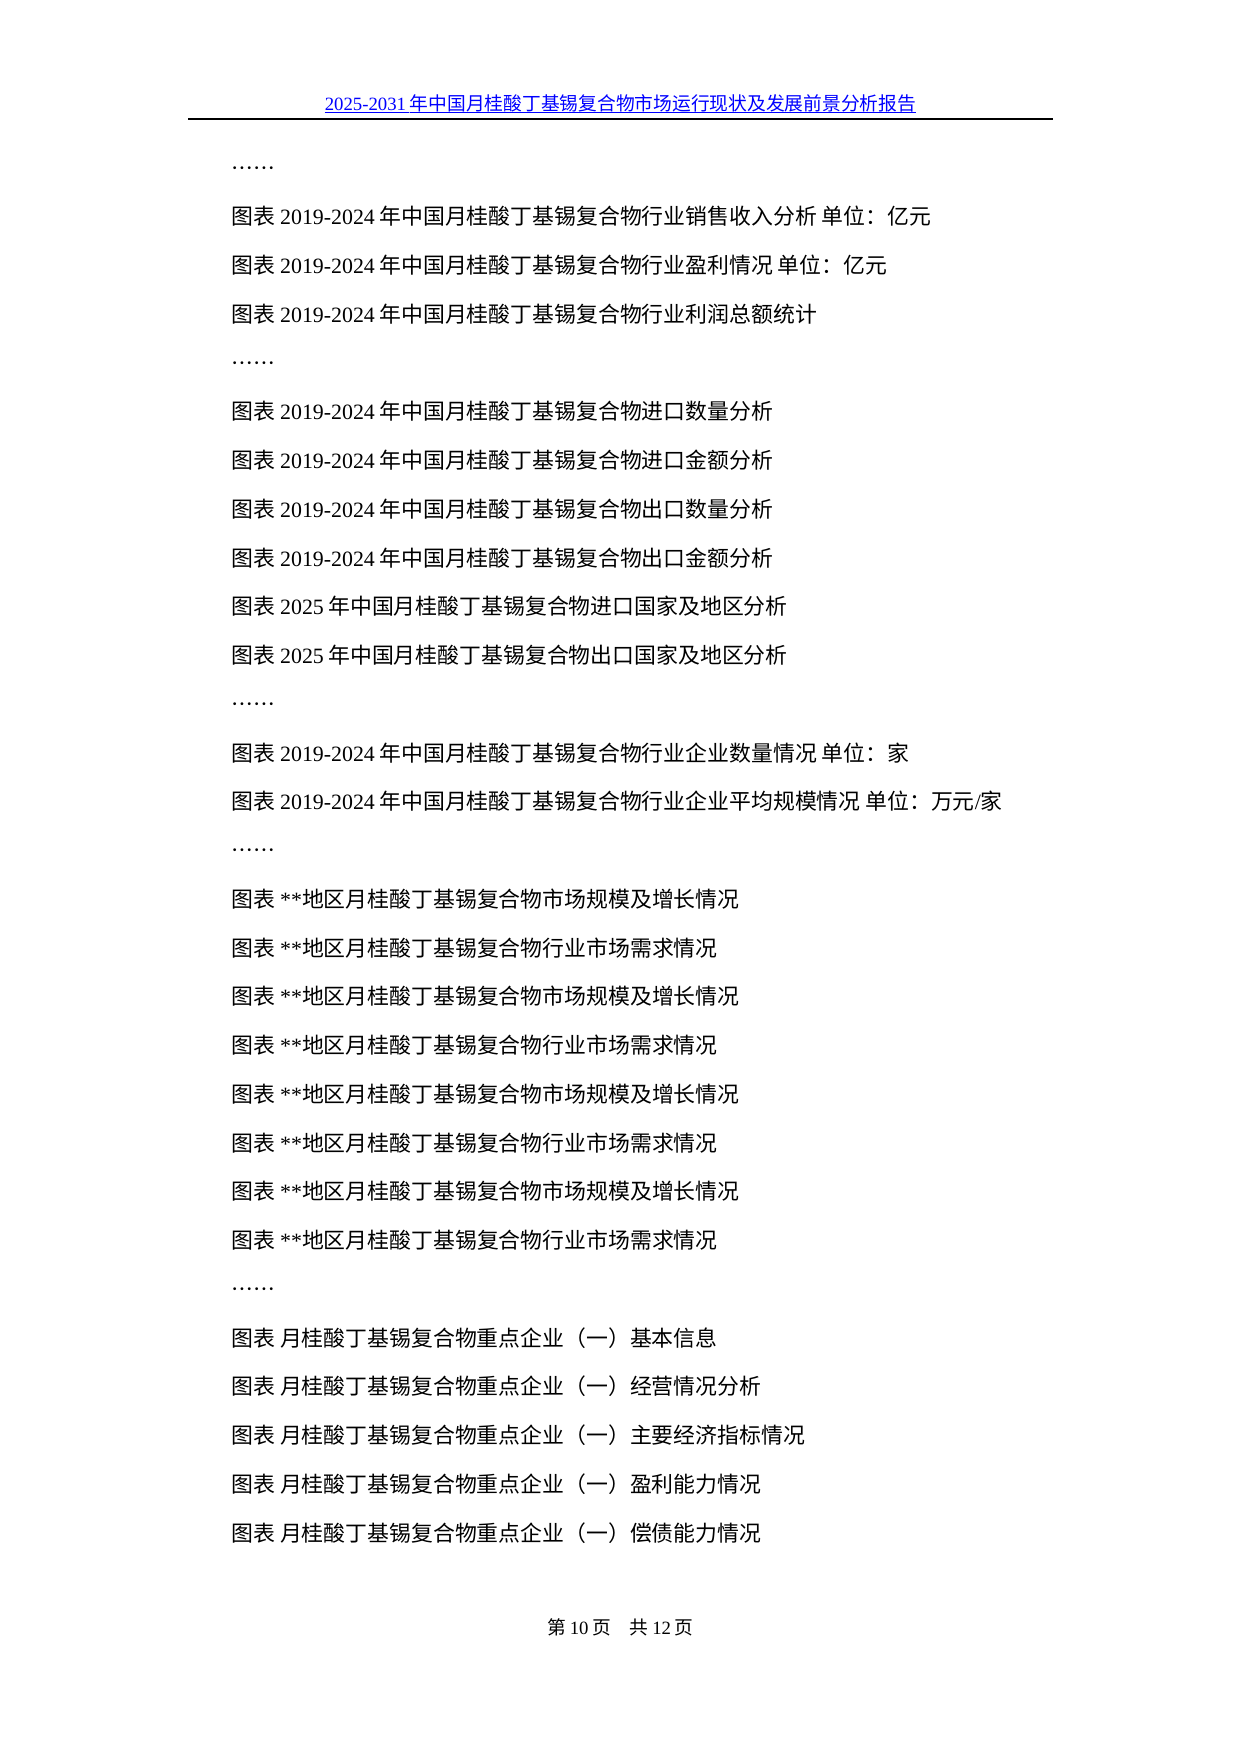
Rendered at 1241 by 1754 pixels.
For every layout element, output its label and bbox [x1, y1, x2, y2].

text [187, 150, 1053, 1548]
